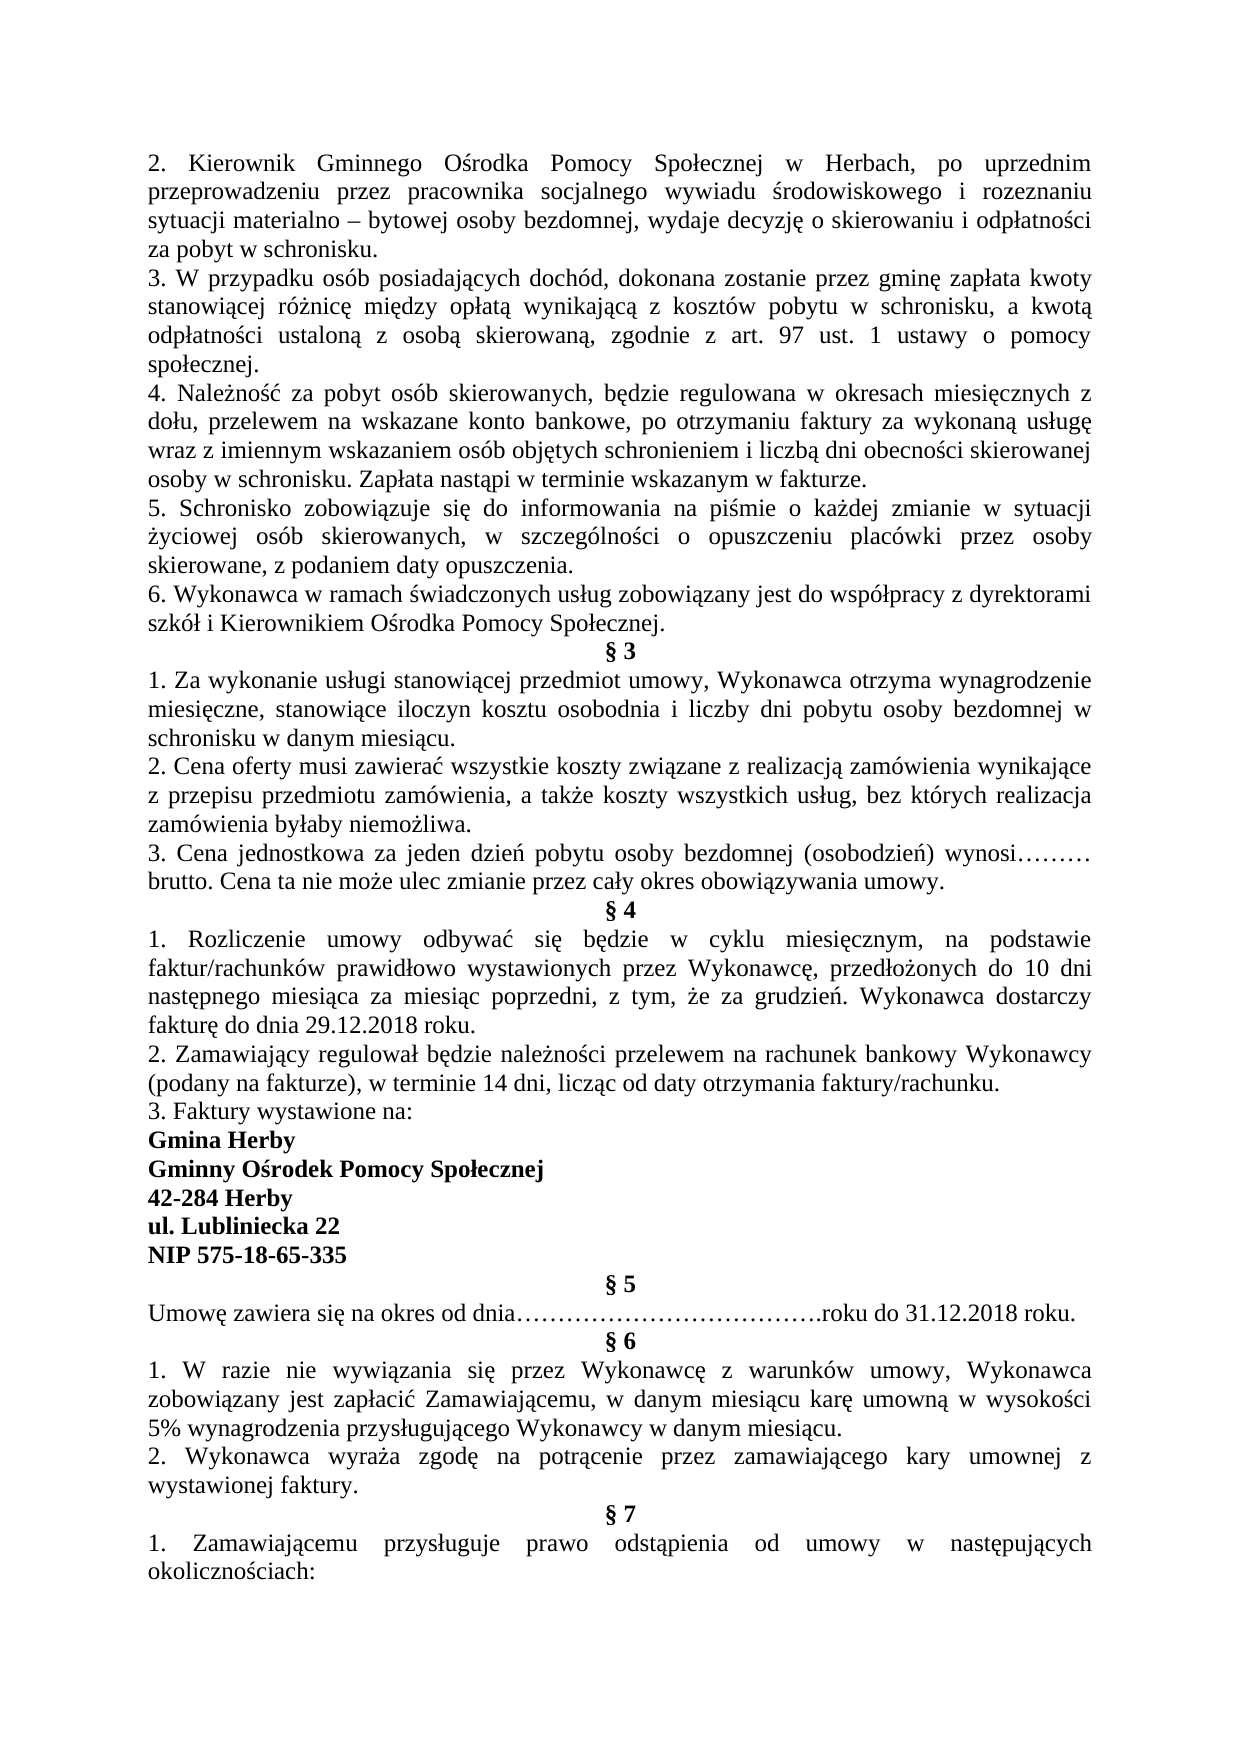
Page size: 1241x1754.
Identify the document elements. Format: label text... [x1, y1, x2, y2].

subtitle NIP 575-18-65-335 [148, 1240, 1093, 1269]
subtitle Gmina Herby [148, 1125, 1093, 1154]
subtitle 1. Za wykonanie usługi stanowiącej przedmiot umowy, Wykonawca otrzyma wynagrodzenie miesięczne, stanowiące iloczyn kosztu osobodnia i liczby dni pobytu osoby bezdomnej w schronisku w danym miesiącu. [148, 665, 1093, 751]
subtitle Gminny Ośrodek Pomocy Społecznej [148, 1154, 1093, 1183]
subtitle 2. Cena oferty musi zawierać wszystkie koszty związane z realizacją zamówienia wynikające z przepisu przedmiotu zamówienia, a także koszty wszystkich usług, bez których realizacja zamówienia byłaby niemożliwa. [148, 751, 1093, 838]
subtitle 1. W razie nie wywiązania się przez Wykonawcę z warunków umowy, Wykonawca zobowiązany jest zapłacić Zamawiającemu, w danym miesiącu karę umowną w wysokości 5% wynagrodzenia przysługującego Wykonawcy w danym miesiącu. [148, 1355, 1093, 1441]
subtitle 2. Wykonawca wyraża zgodę na potrącenie przez zamawiającego kary umownej z wystawionej faktury. [148, 1441, 1093, 1499]
subtitle ul. Lubliniecka 22 [148, 1211, 1093, 1240]
subtitle 1. Rozliczenie umowy odbywać się będzie w cyklu miesięcznym, na podstawie faktur/rachunków prawidłowo wystawionych przez Wykonawcę, przedłożonych do 10 dni następnego miesiąca za miesiąc poprzedni, z tym, że za grudzień. Wykonawca dostarczy fakturę do dnia 29.12.2018 roku. [148, 924, 1093, 1039]
subtitle 6. Wykonawca w ramach świadczonych usług zobowiązany jest do współpracy z dyrektorami szkół i Kierownikiem Ośrodka Pomocy Społecznej. [148, 579, 1093, 636]
subtitle § 4 [148, 895, 1093, 924]
subtitle 3. W przypadku osób posiadających dochód, dokonana zostanie przez gminę zapłata kwoty stanowiącej różnicę między opłatą wynikającą z kosztów pobytu w schronisku, a kwotą odpłatności ustaloną z osobą skierowaną, zgodnie z art. 97 ust. 1 ustawy o pomocy społecznej. [148, 263, 1093, 378]
subtitle Umowę zawiera się na okres od dnia……………………………….roku do 31.12.2018 roku. [148, 1298, 1093, 1326]
subtitle § 3 [148, 636, 1093, 665]
subtitle 3. Faktury wystawione na: [148, 1096, 1093, 1125]
subtitle 42-284 Herby [148, 1183, 1093, 1211]
subtitle 2. Kierownik Gminnego Ośrodka Pomocy Społecznej w Herbach, po uprzednim przeprowadzeniu przez pracownika socjalnego wywiadu środowiskowego i rozeznaniu sytuacji materialno – bytowej osoby bezdomnej, wydaje decyzję o skierowaniu i odpłatności za pobyt w schronisku. [148, 148, 1093, 263]
subtitle 2. Zamawiający regulował będzie należności przelewem na rachunek bankowy Wykonawcy (podany na fakturze), w terminie 14 dni, licząc od daty otrzymania faktury/rachunku. [148, 1039, 1093, 1096]
subtitle § 7 [148, 1499, 1093, 1528]
subtitle § 6 [148, 1326, 1093, 1355]
subtitle § 5 [148, 1269, 1093, 1298]
subtitle 5. Schronisko zobowiązuje się do informowania na piśmie o każdej zmianie w sytuacji życiowej osób skierowanych, w szczególności o opuszczeniu placówki przez osoby skierowane, z podaniem daty opuszczenia. [148, 493, 1093, 579]
subtitle 1. Zamawiającemu przysługuje prawo odstąpienia od umowy w następujących okolicznościach: [148, 1528, 1093, 1585]
subtitle 4. Należność za pobyt osób skierowanych, będzie regulowana w okresach miesięcznych z dołu, przelewem na wskazane konto bankowe, po otrzymaniu faktury za wykonaną usługę wraz z imiennym wskazaniem osób objętych schronieniem i liczbą dni obecności skierowanej osoby w schronisku. Zapłata nastąpi w terminie wskazanym w fakturze. [148, 378, 1093, 493]
subtitle 3. Cena jednostkowa za jeden dzień pobytu osoby bezdomnej (osobodzień) wynosi……… brutto. Cena ta nie może ulec zmianie przez cały okres obowiązywania umowy. [148, 838, 1093, 895]
